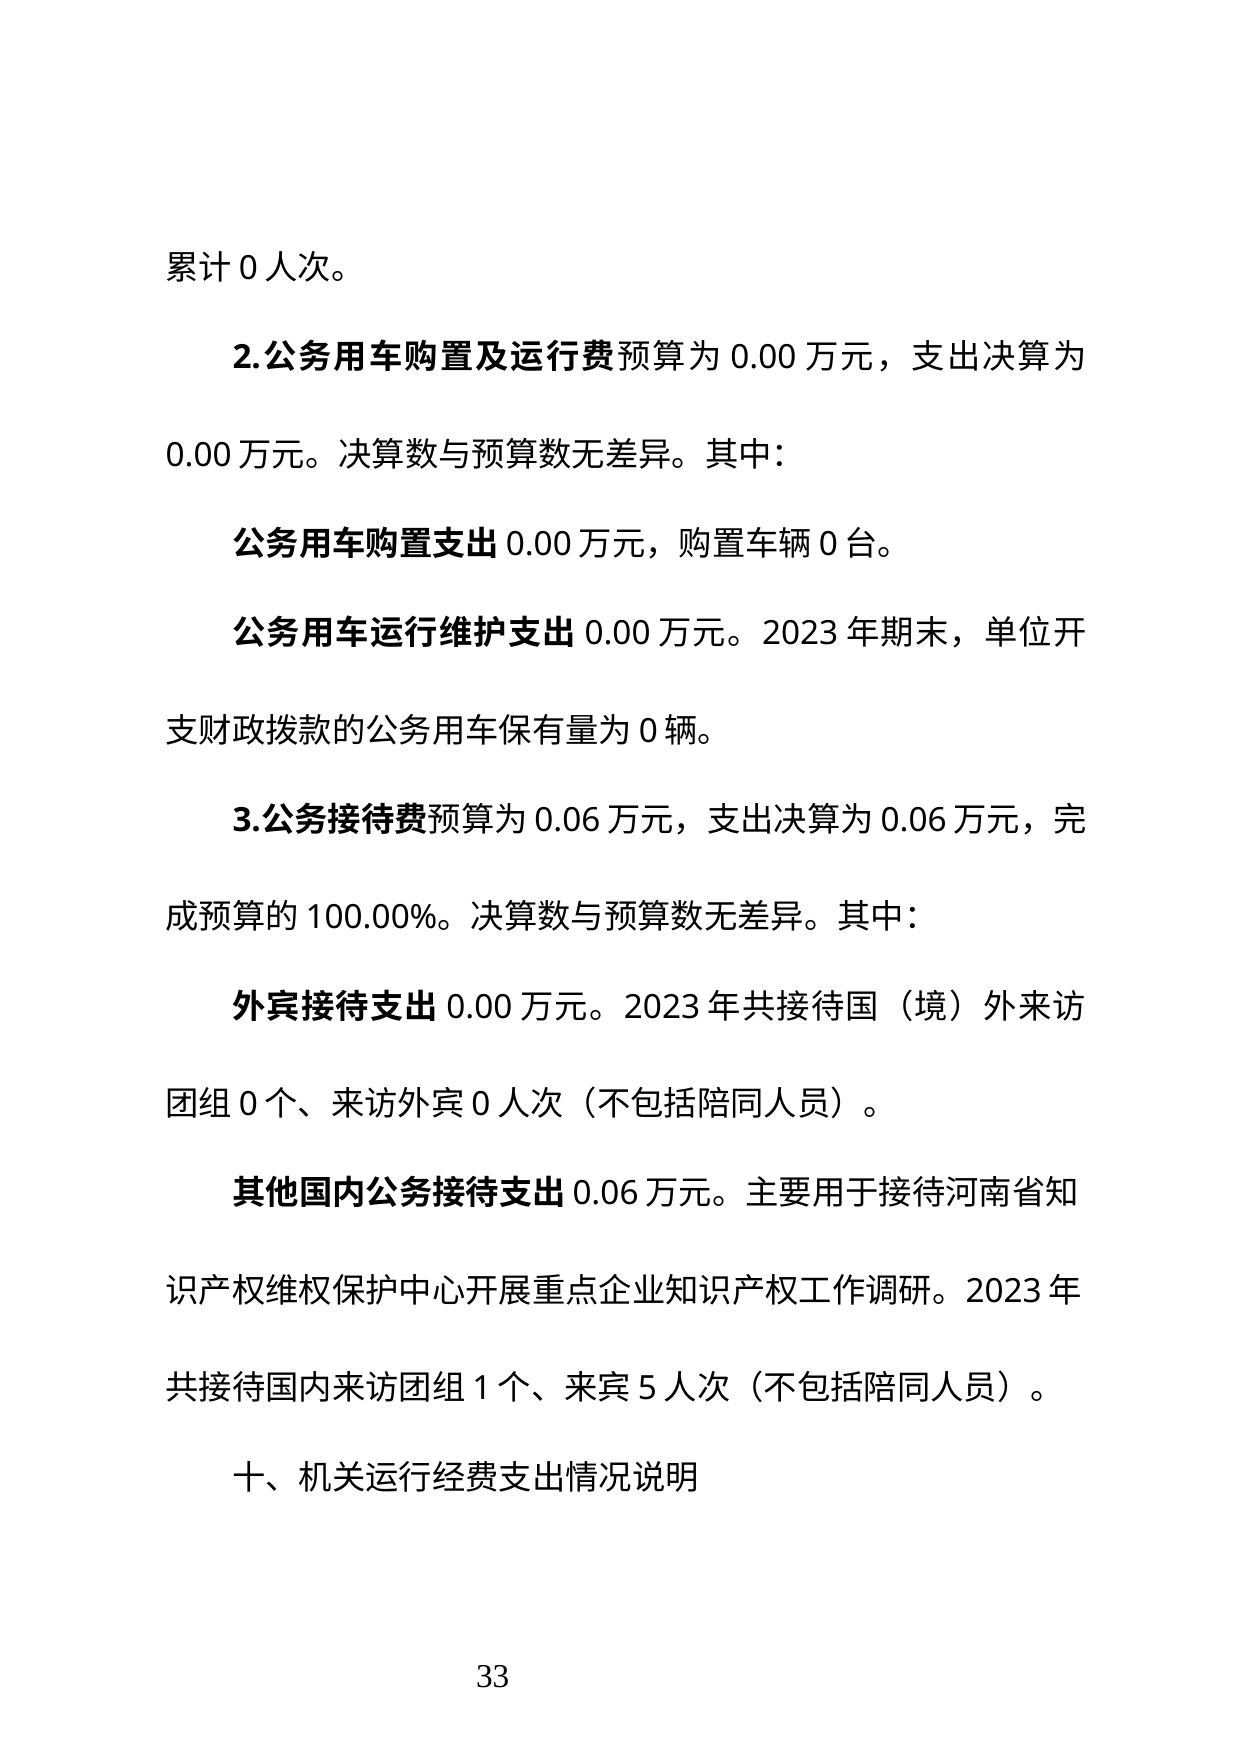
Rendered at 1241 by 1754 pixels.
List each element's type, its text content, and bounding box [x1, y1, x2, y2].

text 外宾接待支出0.00万元。2023年共接待国（境）外来访团组0个、来访外宾0人次（不包括陪同人员）。 [165, 971, 1087, 1134]
text 3.公务接待费预算为0.06万元，支出决算为0.06万元，完成预算的100.00%。决算数与预算数无差异。其中： [165, 784, 1087, 947]
text 2.公务用车购置及运行费预算为0.00万元，支出决算为0.00万元。决算数与预算数无差异。其中： [165, 322, 1087, 484]
text 其他国内公务接待支出0.06万元。主要用于接待河南省知识产权维权保护中心开展重点企业知识产权工作调研。2023年共接待国内来访团组1个、来宾5人次（不包括陪同人员）。 [165, 1158, 1087, 1418]
text 公务用车运行维护支出0.00万元。2023年期末，单位开支财政拨款的公务用车保有量为0辆。 [165, 598, 1087, 760]
text 十、机关运行经费支出情况说明 [165, 1442, 1087, 1507]
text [165, 233, 1087, 298]
text 公务用车购置支出0.00万元，购置车辆0台。 [165, 509, 1087, 574]
